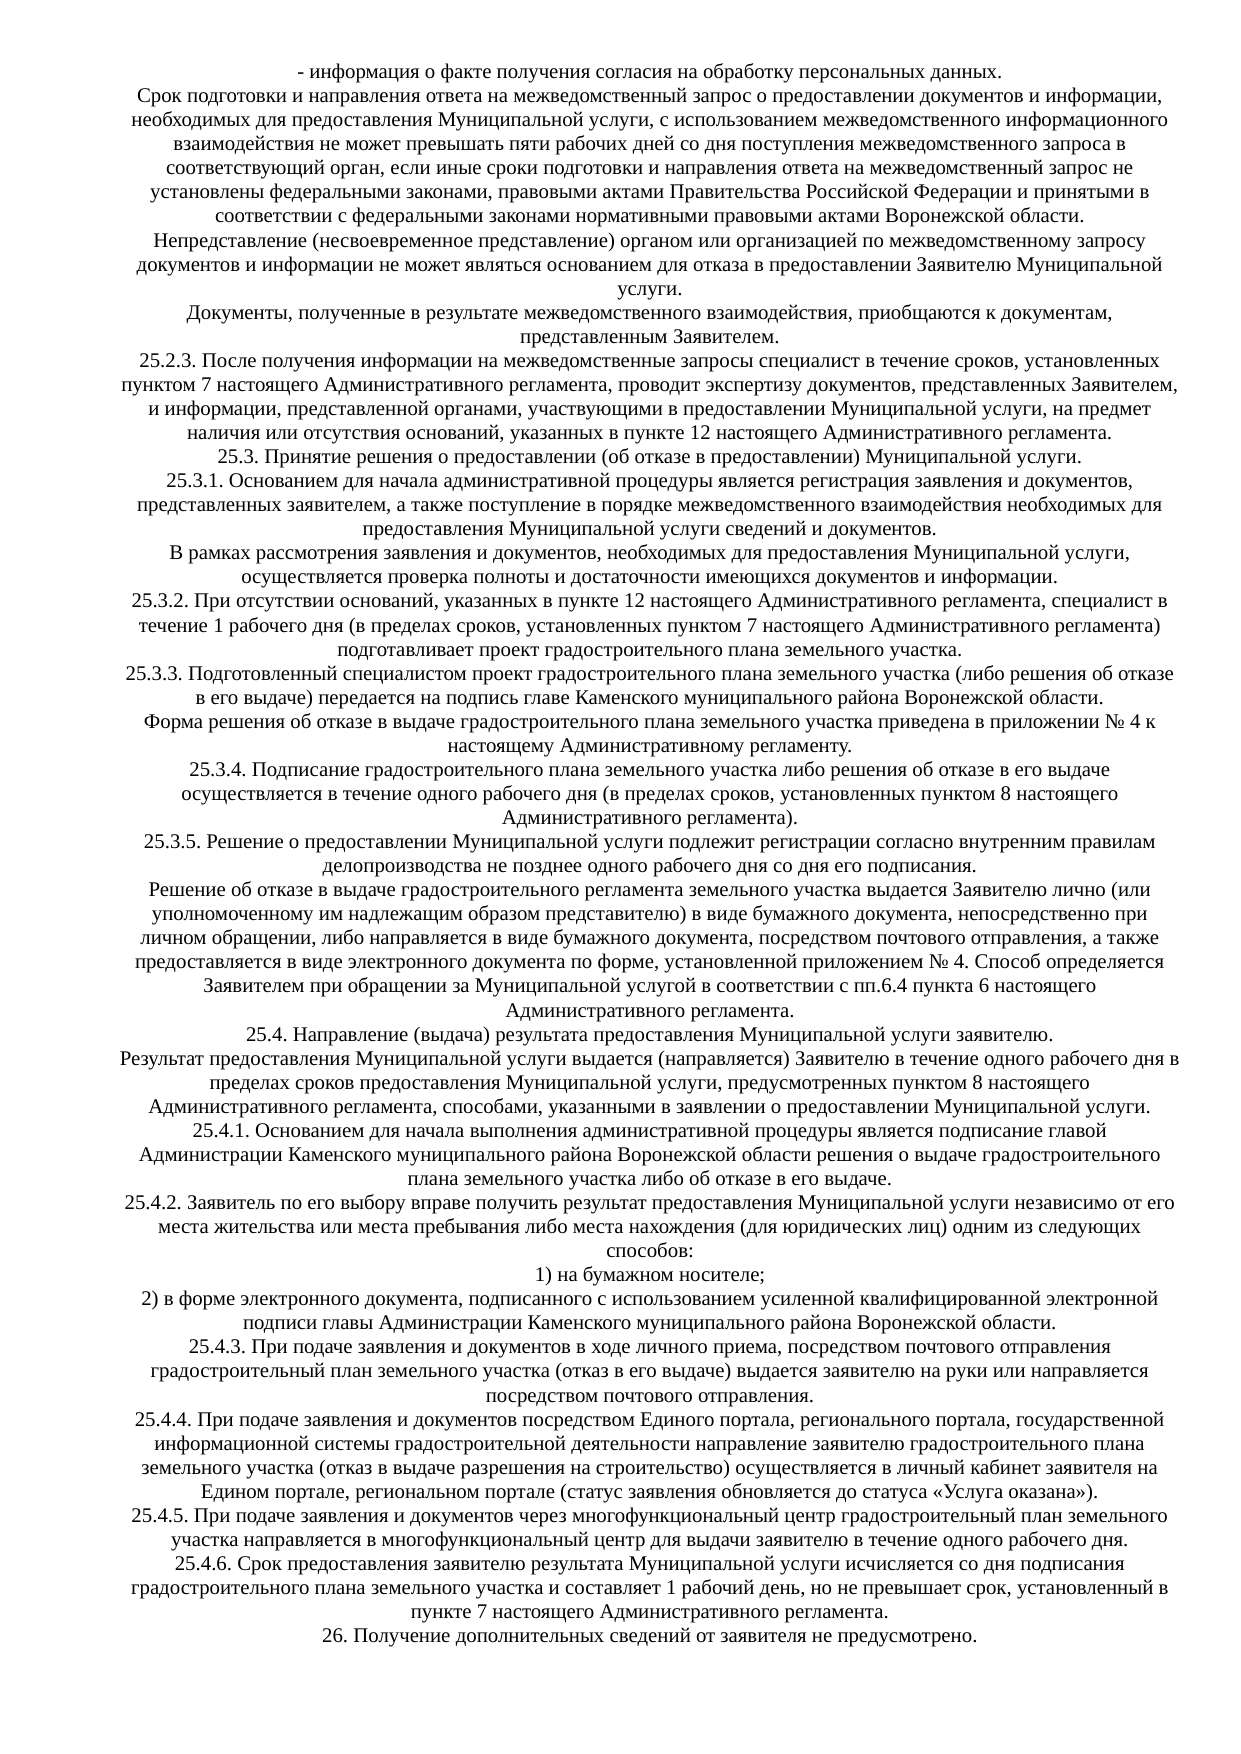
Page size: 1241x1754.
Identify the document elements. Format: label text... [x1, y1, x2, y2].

text 1) на бумажном носителе; [118, 1262, 1181, 1286]
text 25.4.5. При подаче заявления и документов через многофункциональный центр градостроительный план земельного участка направляется в многофункциональный центр для выдачи заявителю в течение одного рабочего дня. [118, 1503, 1181, 1551]
text 25.3. Принятие решения о предоставлении (об отказе в предоставлении) Муниципальной услуги. [118, 444, 1181, 468]
text Документы, полученные в результате межведомственного взаимодействия, приобщаются к документам, представленным Заявителем. [118, 300, 1181, 348]
text Форма решения об отказе в выдаче градостроительного плана земельного участка приведена в приложении № 4 к настоящему Административному регламенту. [118, 709, 1181, 757]
text 2) в форме электронного документа, подписанного с использованием усиленной квалифицированной электронной подписи главы Администрации Каменского муниципального района Воронежской области. [118, 1286, 1181, 1334]
text Результат предоставления Муниципальной услуги выдается (направляется) Заявителю в течение одного рабочего дня в пределах сроков предоставления Муниципальной услуги, предусмотренных пунктом 8 настоящего Административного регламента, способами, указанными в заявлении о предоставлении Муниципальной услуги. [118, 1046, 1181, 1118]
text 25.4.6. Срок предоставления заявителю результата Муниципальной услуги исчисляется со дня подписания градостроительного плана земельного участка и составляет 1 рабочий день, но не превышает срок, установленный в пункте 7 настоящего Административного регламента. [118, 1551, 1181, 1623]
text - информация о факте получения согласия на обработку персональных данных. [118, 59, 1181, 83]
text В рамках рассмотрения заявления и документов, необходимых для предоставления Муниципальной услуги, осуществляется проверка полноты и достаточности имеющихся документов и информации. [118, 540, 1181, 588]
text 25.4.4. При подаче заявления и документов посредством Единого портала, регионального портала, государственной информационной системы градостроительной деятельности направление заявителю градостроительного плана земельного участка (отказ в выдаче разрешения на строительство) осуществляется в личный кабинет заявителя на Едином портале, региональном портале (статус заявления обновляется до статуса «Услуга оказана»). [118, 1407, 1181, 1503]
text 25.4.2. Заявитель по его выбору вправе получить результат предоставления Муниципальной услуги независимо от его места жительства или места пребывания либо места нахождения (для юридических лиц) одним из следующих способов: [118, 1190, 1181, 1262]
text 25.3.3. Подготовленный специалистом проект градостроительного плана земельного участка (либо решения об отказе в его выдаче) передается на подпись главе Каменского муниципального района Воронежской области. [118, 661, 1181, 709]
text 25.4.1. Основанием для начала выполнения административной процедуры является подписание главой Администрации Каменского муниципального района Воронежской области решения о выдаче градостроительного плана земельного участка либо об отказе в его выдаче. [118, 1118, 1181, 1190]
text 25.3.4. Подписание градостроительного плана земельного участка либо решения об отказе в его выдаче осуществляется в течение одного рабочего дня (в пределах сроков, установленных пунктом 8 настоящего Административного регламента). [118, 757, 1181, 829]
text 25.4.3. При подаче заявления и документов в ходе личного приема, посредством почтового отправления градостроительный план земельного участка (отказ в его выдаче) выдается заявителю на руки или направляется посредством почтового отправления. [118, 1334, 1181, 1407]
text 25.3.1. Основанием для начала административной процедуры является регистрация заявления и документов, представленных заявителем, а также поступление в порядке межведомственного взаимодействия необходимых для предоставления Муниципальной услуги сведений и документов. [118, 468, 1181, 540]
text 25.3.5. Решение о предоставлении Муниципальной услуги подлежит регистрации согласно внутренним правилам делопроизводства не позднее одного рабочего дня со дня его подписания. [118, 829, 1181, 877]
text 25.2.3. После получения информации на межведомственные запросы специалист в течение сроков, установленных пунктом 7 настоящего Административного регламента, проводит экспертизу документов, представленных Заявителем, и информации, представленной органами, участвующими в предоставлении Муниципальной услуги, на предмет наличия или отсутствия оснований, указанных в пункте 12 настоящего Административного регламента. [118, 348, 1181, 444]
text 25.3.2. При отсутствии оснований, указанных в пункте 12 настоящего Административного регламента, специалист в течение 1 рабочего дня (в пределах сроков, установленных пунктом 7 настоящего Административного регламента) подготавливает проект градостроительного плана земельного участка. [118, 588, 1181, 661]
text Срок подготовки и направления ответа на межведомственный запрос о предоставлении документов и информации, необходимых для предоставления Муниципальной услуги, с использованием межведомственного информационного взаимодействия не может превышать пяти рабочих дней со дня поступления межведомственного запроса в соответствующий орган, если иные сроки подготовки и направления ответа на межведомственный запрос не установлены федеральными законами, правовыми актами Правительства Российской Федерации и принятыми в соответствии с федеральными законами нормативными правовыми актами Воронежской области. [118, 83, 1181, 227]
text Решение об отказе в выдаче градостроительного регламента земельного участка выдается Заявителю лично (или уполномоченному им надлежащим образом представителю) в виде бумажного документа, непосредственно при личном обращении, либо направляется в виде бумажного документа, посредством почтового отправления, а также предоставляется в виде электронного документа по форме, установленной приложением № 4. Способ определяется Заявителем при обращении за Муниципальной услугой в соответствии с пп.6.4 пункта 6 настоящего Административного регламента. [118, 877, 1181, 1022]
text Непредставление (несвоевременное представление) органом или организацией по межведомственному запросу документов и информации не может являться основанием для отказа в предоставлении Заявителю Муниципальной услуги. [118, 227, 1181, 300]
text 26. Получение дополнительных сведений от заявителя не предусмотрено. [118, 1623, 1181, 1647]
text 25.4. Направление (выдача) результата предоставления Муниципальной услуги заявителю. [118, 1022, 1181, 1046]
